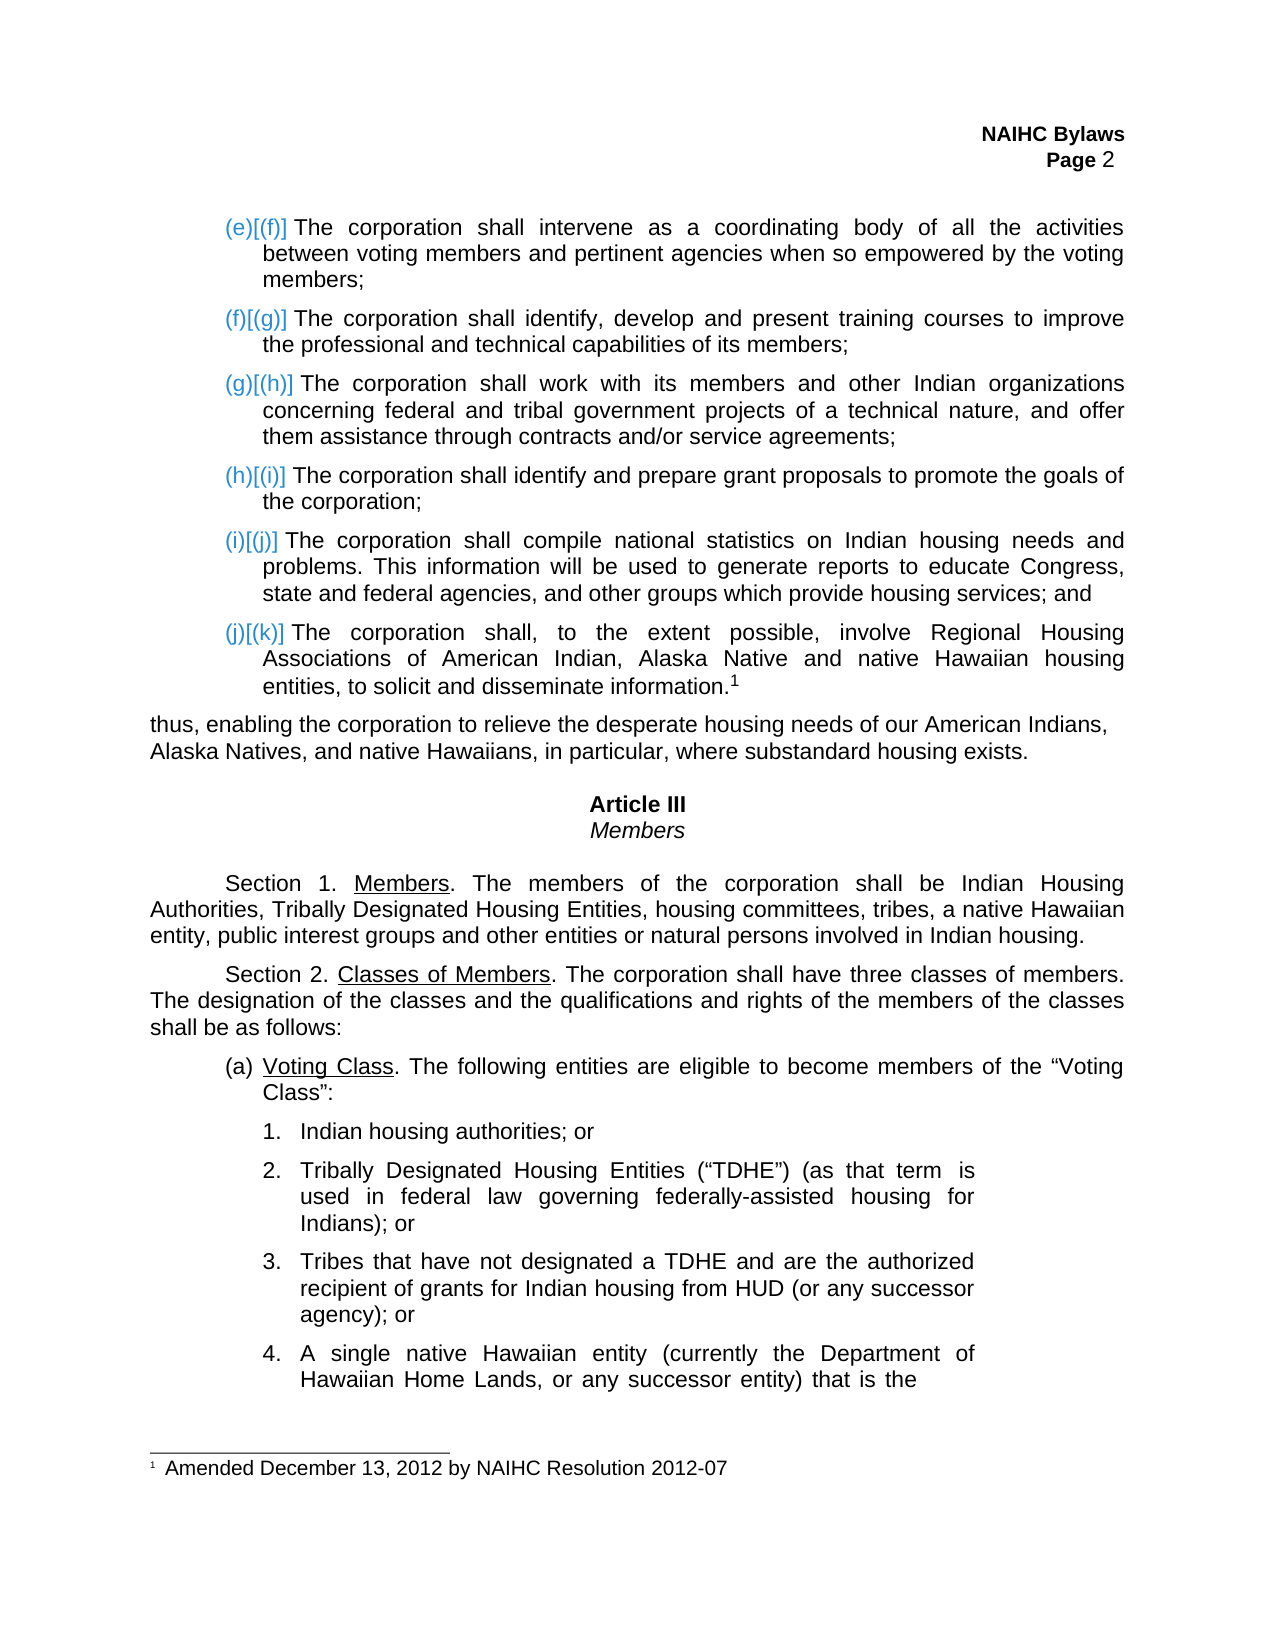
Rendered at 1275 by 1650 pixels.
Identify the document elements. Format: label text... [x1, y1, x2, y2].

list The corporation shall work with its members and other Indian organizations concerning federal and tribal government projects of a technical nature, and offer them assistance through contracts and/or service agreements; [225, 370, 1125, 449]
subtitle Article III [589, 791, 1137, 817]
list The corporation shall identify, develop and present training courses to improve the professional and technical capabilities of its members; [225, 305, 1125, 358]
list The corporation shall intervene as a coordinating body of all the activities between voting members and pertinent agencies when so empowered by the voting members; [225, 213, 1125, 292]
text thus, enabling the corporation to relieve the desperate housing needs of our American Indians, Alaska Natives, and native Hawaiians, in particular, where substandard housing exists. [150, 711, 1137, 764]
list A single native Hawaiian entity (currently the Department of Hawaiian Home Lands, or any successor entity) that is the [262, 1340, 975, 1393]
list The corporation shall, to the extent possible, involve Regional Housing Associations of American Indian, Alaska Native and native Hawaiian housing entities, to solicit and disseminate information.1 [225, 618, 1125, 699]
list Indian housing authorities; or [262, 1118, 1137, 1144]
list The corporation shall identify and prepare grant proposals to promote the goals of the corporation; [225, 462, 1125, 514]
list Tribally Designated Housing Entities (“TDHE”) (as that term is used in federal law governing federally-assisted housing for Indians); or [262, 1157, 975, 1236]
list Amended December 13, 2012 by NAIHC Resolution 2012-07 [150, 1456, 1137, 1479]
list Tribes that have not designated a TDHE and are the authorized recipient of grants for Indian housing from HUD (or any successor agency); or [262, 1248, 975, 1327]
list The corporation shall compile national statistics on Indian housing needs and problems. This information will be used to generate reports to educate Congress, state and federal agencies, and other groups which provide housing services; and [225, 527, 1125, 606]
text Section 2. Classes of Members. The corporation shall have three classes of members. The designation of the classes and the qualifications and rights of the members of the classes shall be as follows: [150, 961, 1126, 1040]
list Voting Class. The following entities are eligible to become members of the “Voting Class”: [225, 1053, 1125, 1106]
text Members [590, 817, 1137, 843]
text Section 1. Members. The members of the corporation shall be Indian Housing Authorities, Tribally Designated Housing Entities, housing committees, tribes, a native Hawaiian entity, public interest groups and other entities or natural persons involved in Indian housing. [150, 870, 1125, 949]
